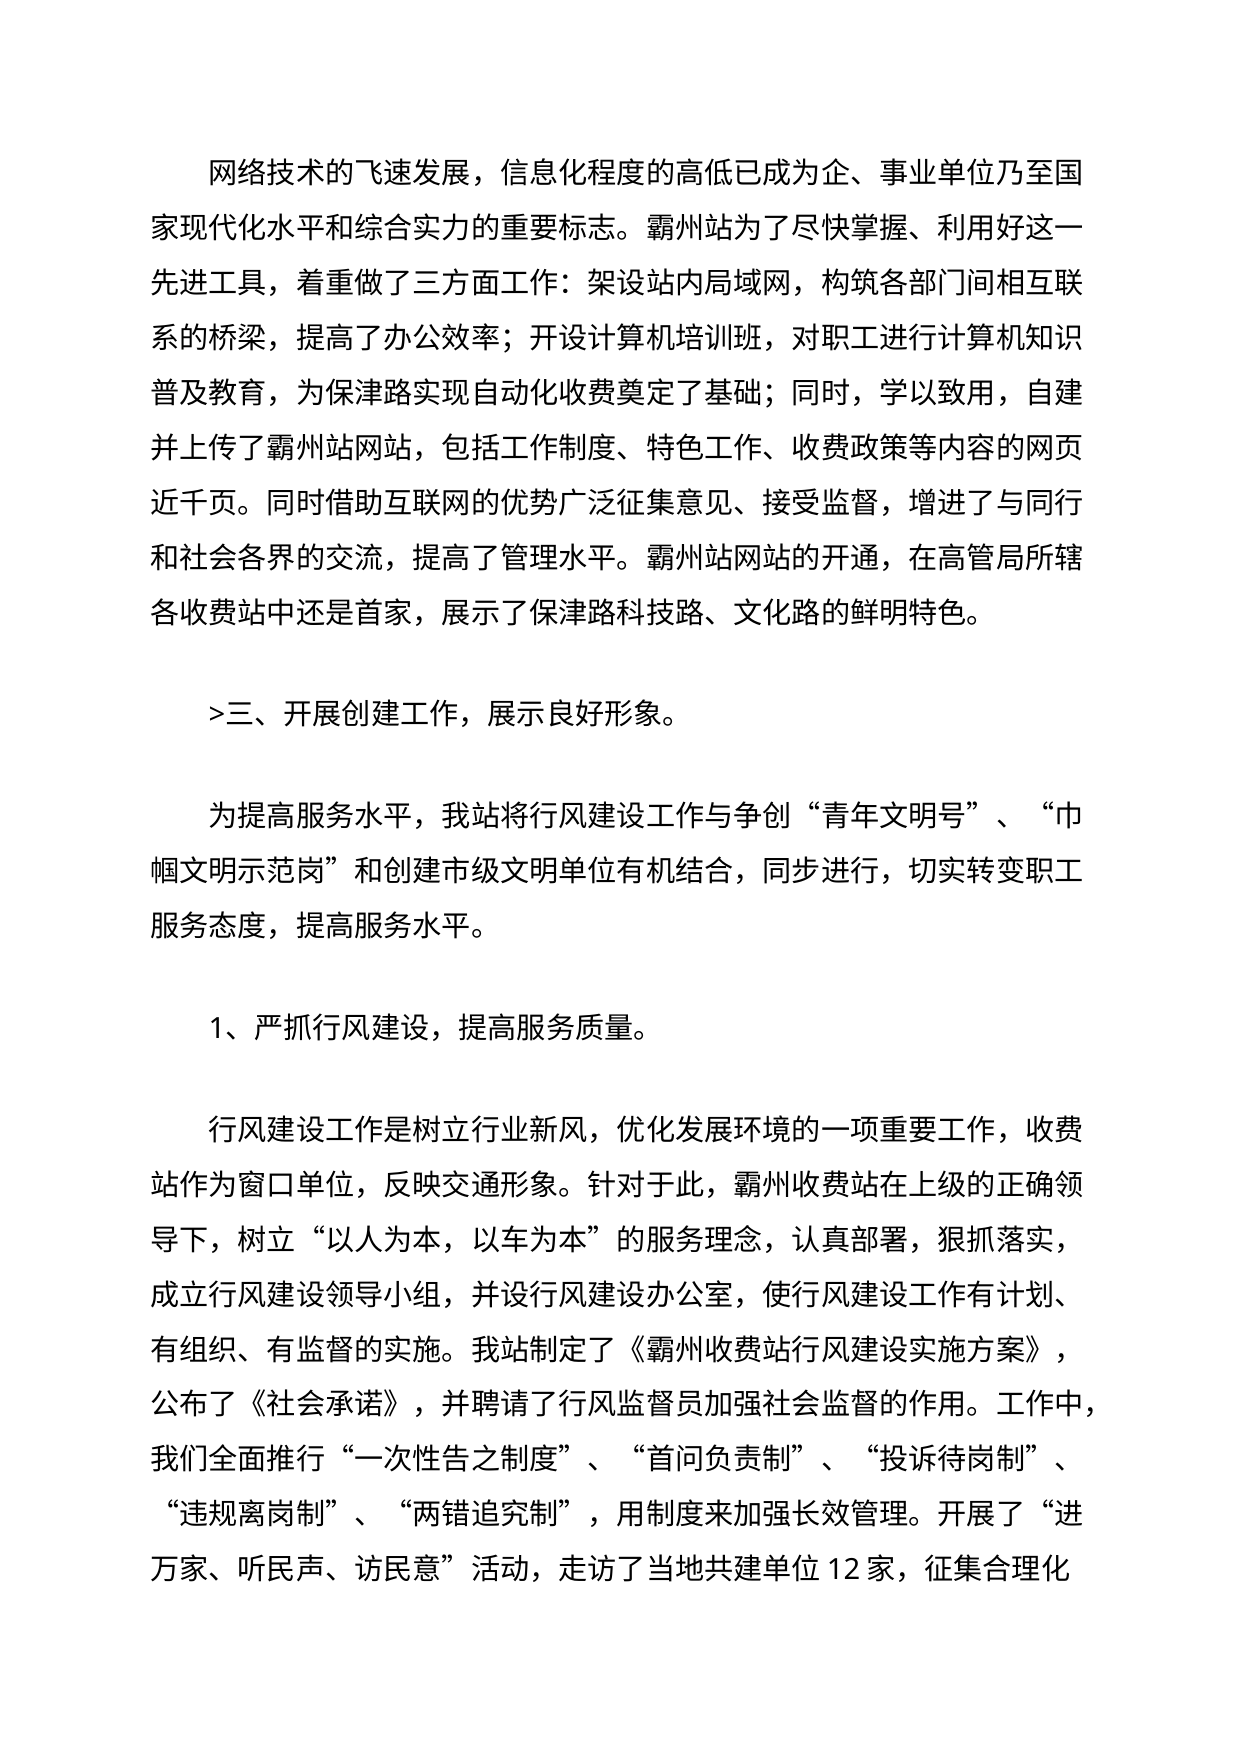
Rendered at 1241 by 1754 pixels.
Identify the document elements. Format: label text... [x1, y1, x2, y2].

text 1、严抓行风建设，提高服务质量。 [150, 1004, 1090, 1047]
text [150, 1106, 1090, 1588]
text >三、开展创建工作，展示良好形象。 [150, 691, 1090, 733]
text 网络技术的飞速发展，信息化程度的高低已成为企、事业单位乃至国家现代化水平和综合实力的重要标志。霸州站为了尽快掌握、利用好这一先进工具，着重做了三方面工作：架设站内局域网，构筑各部门间相互联系的桥梁，提高了办公效率；开设计算机培训班，对职工进行计算机知识普及教育，为保津路实现自动化收费奠定了基础；同时，学以致用，自建并上传了霸州站网站，包括工作制度、特色工作、收费政策等内容的网页近千页。同时借助互联网的优势广泛征集意见、接受监督，增进了与同行和社会各界的交流，提高了管理水平。霸州站网站的开通，在高管局所辖各收费站中还是首家，展示了保津路科技路、文化路的鲜明特色。 [150, 150, 1090, 631]
text 为提高服务水平，我站将行风建设工作与争创“青年文明号”、“巾帼文明示范岗”和创建市级文明单位有机结合，同步进行，切实转变职工服务态度，提高服务水平。 [150, 793, 1090, 945]
